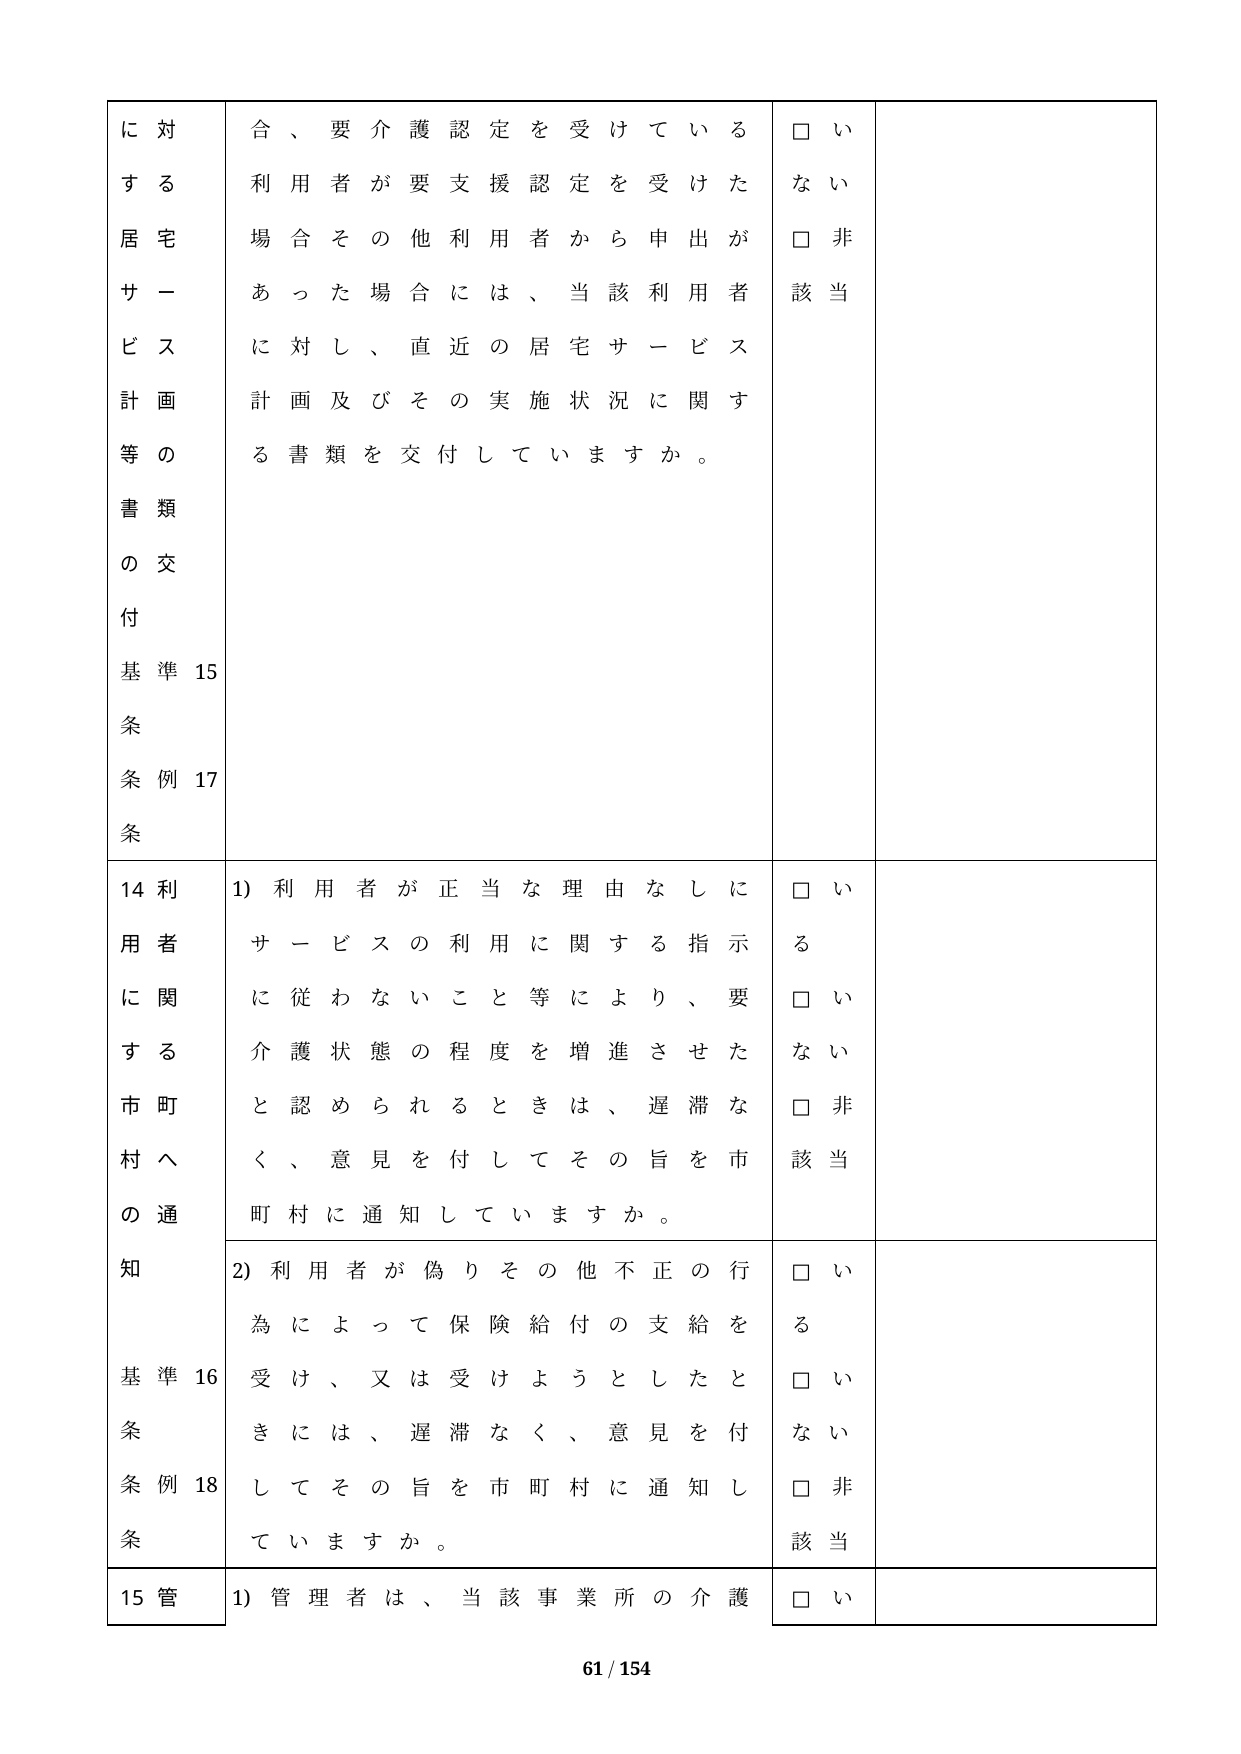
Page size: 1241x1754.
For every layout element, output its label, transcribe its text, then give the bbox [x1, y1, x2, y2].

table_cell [108, 1569, 225, 1623]
table_cell □いる □いない □非該当 [773, 102, 875, 860]
table_cell 2)利用者が偽りその他不正の行為によって保険給付の支給を受け、又は受けようとしたときには、遅滞なく、意見を付してその旨を市町村に通知していますか。 [226, 1241, 772, 1567]
table_cell □いる □いない □非該当 [773, 861, 875, 1240]
table_cell [876, 1569, 1156, 1623]
table_cell 14利用者に関する市町村への通知 基準16条 条例18条 [108, 861, 225, 1567]
table_cell 1)利用者が正当な理由なしにサービスの利用に関する指示に従わないこと等により、要介護状態の程度を増進させたと認められるときは、遅滞なく、意見を付してその旨を市町村に通知していますか。 [226, 861, 772, 1240]
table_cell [226, 1569, 772, 1623]
table_cell [876, 1241, 1156, 1567]
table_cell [226, 102, 772, 860]
table_cell □いる □いない [773, 1569, 875, 1623]
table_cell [108, 102, 225, 860]
table_cell □いる □いない □非該当 [773, 1241, 875, 1567]
table_cell [876, 102, 1156, 860]
table_cell [876, 861, 1156, 1240]
